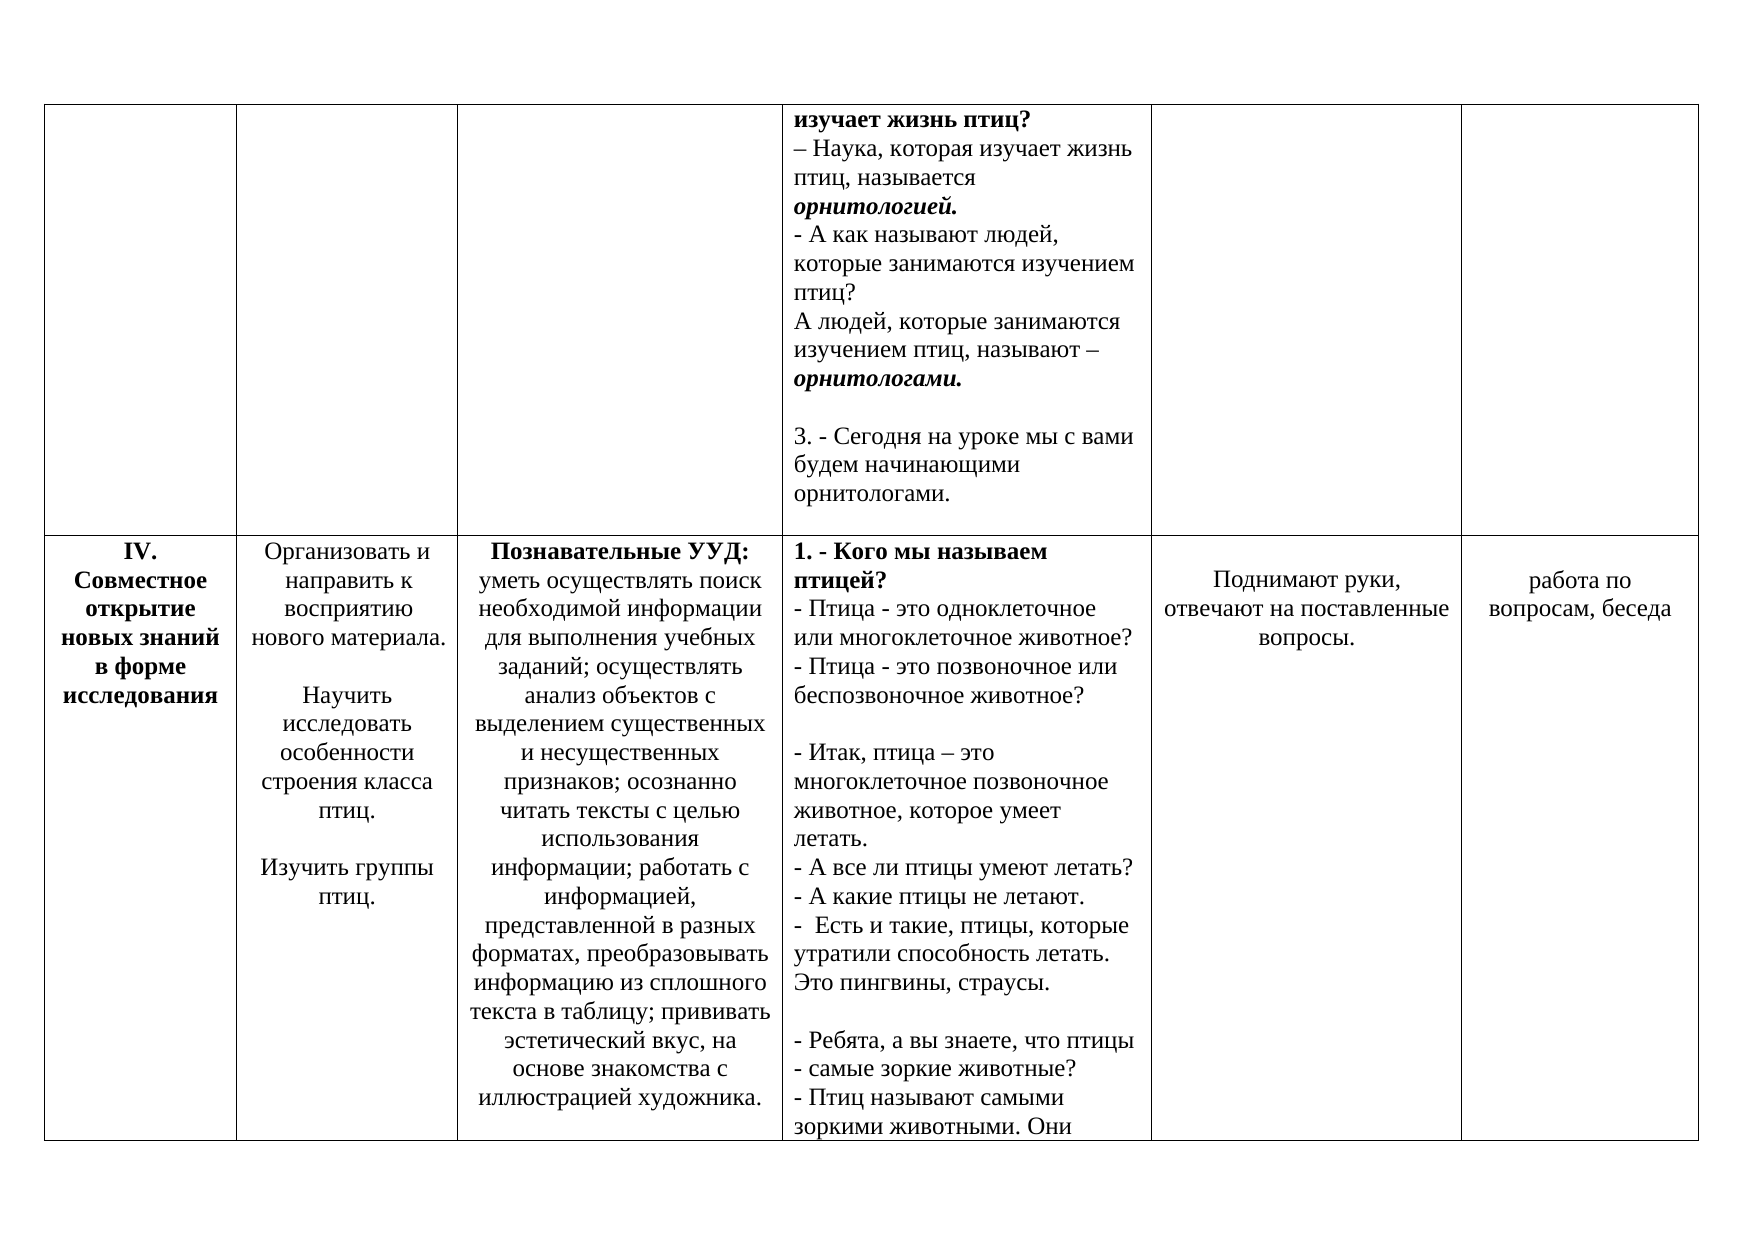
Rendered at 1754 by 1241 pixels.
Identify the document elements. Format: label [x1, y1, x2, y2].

table_cell [237, 105, 457, 535]
table_cell [458, 105, 782, 535]
table_cell [1152, 105, 1461, 535]
table_cell [783, 536, 1151, 1140]
table_cell [45, 536, 236, 1140]
table_cell [45, 105, 236, 535]
table_cell [458, 536, 782, 1140]
table_cell [1152, 536, 1461, 1140]
table_cell [1462, 105, 1698, 535]
table_cell [783, 105, 1151, 535]
table_cell [1462, 536, 1698, 1140]
table_cell [237, 536, 457, 1140]
